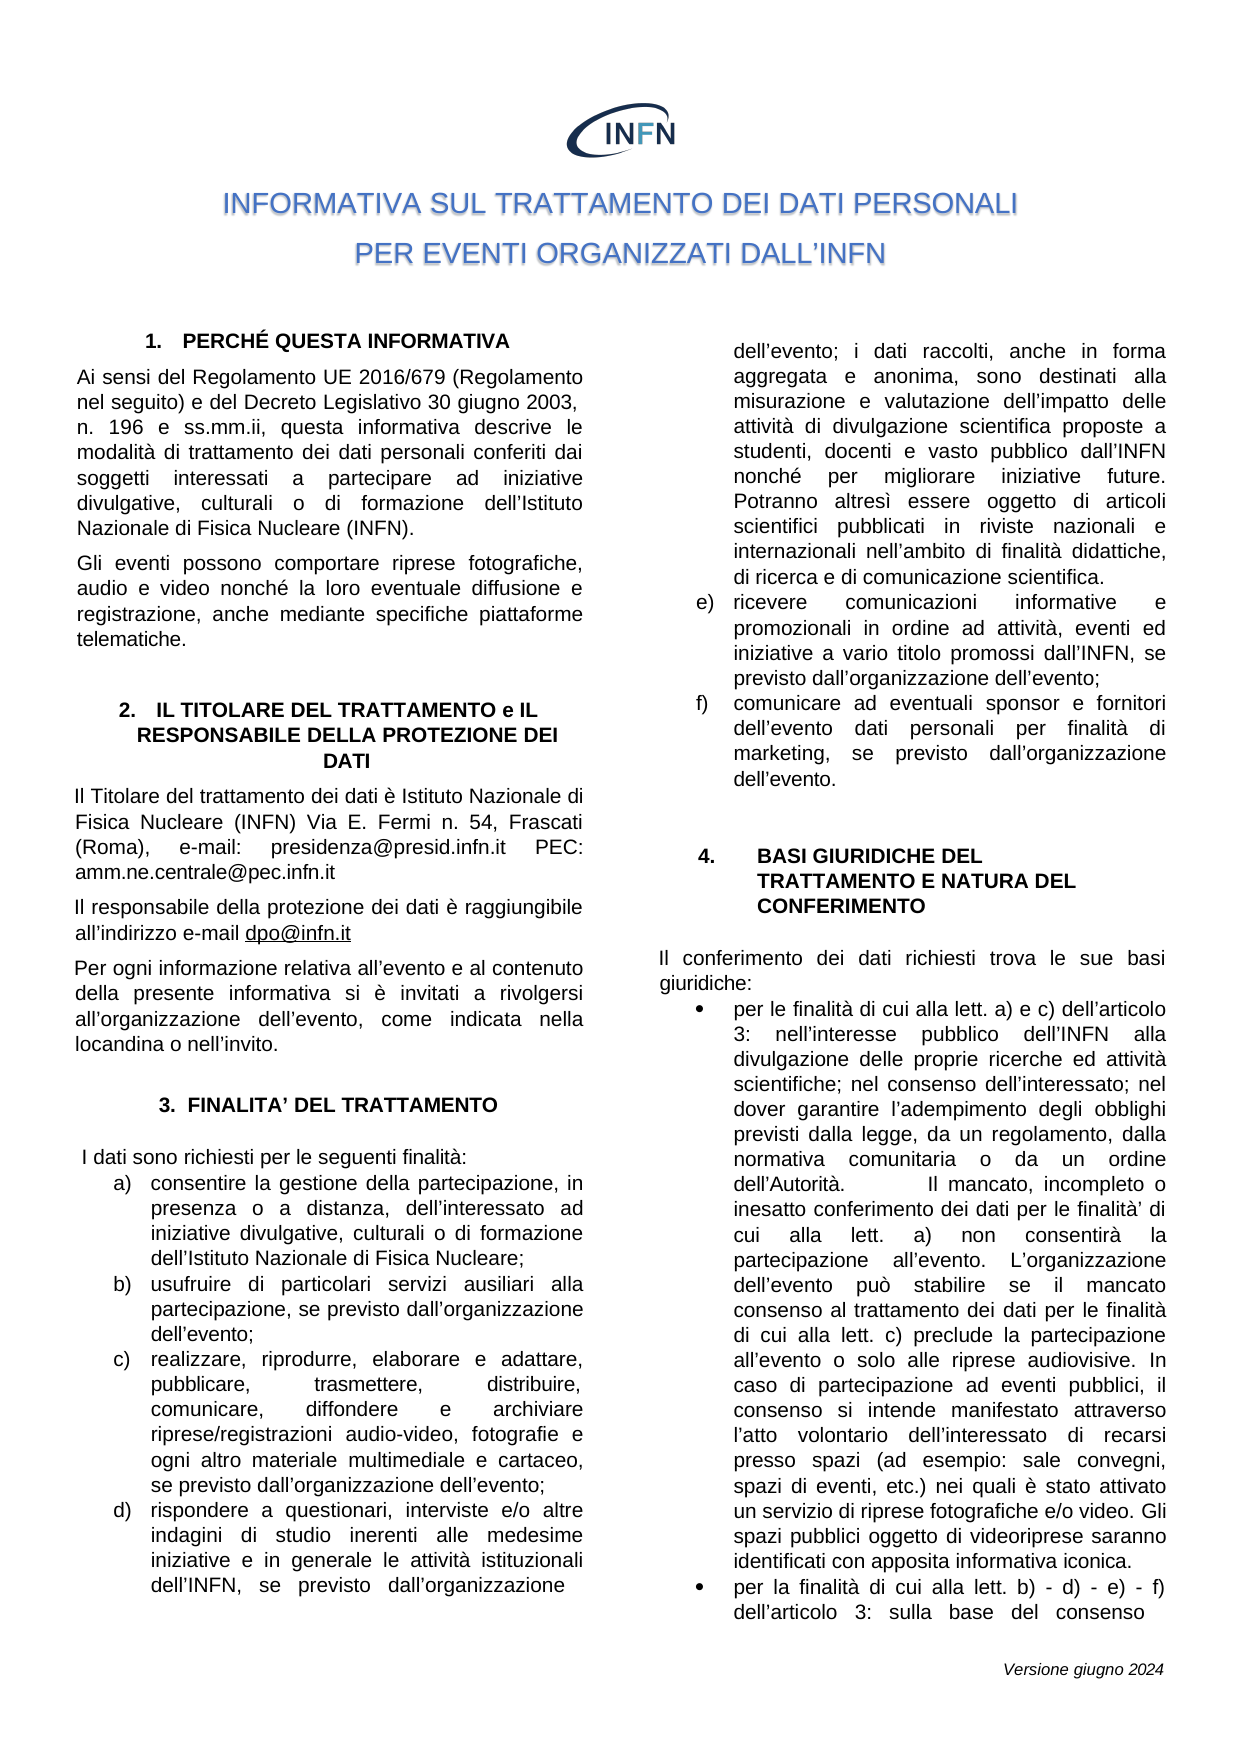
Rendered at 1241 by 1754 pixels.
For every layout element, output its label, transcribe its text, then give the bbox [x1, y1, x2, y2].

list comunicare ad eventuali sponsor e fornitori dell’evento dati personali per finalità di marketing, se previsto dall’organizzazione dell’evento. [696, 691, 1166, 790]
list per la finalità di cui alla lett. b) - d) - e) - f) dell’articolo 3: sulla base del consenso [696, 1575, 1166, 1624]
text Gli eventi possono comportare riprese fotografiche, audio e video nonché la loro eventuale diffusione e registrazione, anche mediante specifiche piattaforme telematiche. [77, 551, 583, 650]
text I dati sono richiesti per le seguenti finalità: [81, 1145, 588, 1169]
text Per ogni informazione relativa all’evento e al contenuto della presente informativa si è invitati a rivolgersi all’organizzazione dell’evento, come indicata nella locandina o nell’invito. [74, 956, 584, 1055]
picture [199, 86, 1057, 294]
text Il responsabile della protezione dei dati è raggiungibile all’indirizzo e-mail dpo@infn.it [74, 895, 583, 944]
text Il conferimento dei dati richiesti trova le sue basi giuridiche: [658, 945, 1166, 994]
list consentire la gestione della partecipazione, in presenza o a distanza, dell’interessato ad iniziative divulgative, culturali o di formazione dell’Istituto Nazionale di Fisica Nucleare; [113, 1171, 584, 1270]
list realizzare, riprodurre, elaborare e adattare, pubblicare, trasmettere, distribuire, comunicare, diffondere e archiviare riprese/registrazioni audio-video, fotografie e ogni altro materiale multimediale e cartaceo, se previsto dall’organizzazione dell’evento; [113, 1347, 584, 1496]
list rispondere a questionari, interviste e/o altre indagini di studio inerenti alle medesime iniziative e in generale le attività istituzionali dell’INFN, se previsto dall’organizzazione [113, 1498, 583, 1597]
list ricevere comunicazioni informative e promozionali in ordine ad attività, eventi ed iniziative a vario titolo promossi dall’INFN, se previsto dall’organizzazione dell’evento; [696, 590, 1166, 689]
subtitle IL TITOLARE DEL TRATTAMENTO e IL RESPONSABILE DELLA PROTEZIONE DEI [119, 698, 558, 747]
text Il Titolare del trattamento dei dati è Istituto Nazionale di Fisica Nucleare (INFN) Via E. Fermi n. 54, Frascati (Roma), e-mail: presidenza@presid.infn.it PEC: amm.ne.centrale@pec.infn.it [74, 784, 583, 884]
list usufruire di particolari servizi ausiliari alla partecipazione, se previsto dall’organizzazione dell’evento; [113, 1271, 583, 1346]
text n. 196 e ss.mm.ii, questa informativa descrive le modalità di trattamento dei dati personali conferiti dai soggetti interessati a partecipare ad iniziative divulgative, culturali o di formazione dell’Istituto Nazionale di Fisica Nucleare (INFN). [77, 415, 583, 539]
text Ai sensi del Regolamento UE 2016/679 (Regolamento nel seguito) e del Decreto Legislativo 30 giugno 2003, [77, 365, 583, 414]
subtitle FINALITA’ DEL TRATTAMENTO [158, 1093, 588, 1117]
text DATI [323, 748, 588, 772]
text dell’evento; i dati raccolti, anche in forma aggregata e anonima, sono destinati alla misurazione e valutazione dell’impatto delle attività di divulgazione scientifica proposte a studenti, docenti e vasto pubblico dall’INFN nonché per migliorare iniziative future. Potranno altresì essere oggetto di articoli scientifici pubblicati in riviste nazionali e internazionali nell’ambito di finalità didattiche, di ricerca e di comunicazione scientifica. [733, 338, 1167, 588]
list per le finalità di cui alla lett. a) e c) dell’articolo 3: nell’interesse pubblico dell’INFN alla divulgazione delle proprie ricerche ed attività scientifiche; nel consenso dell’interessato; nel dover garantire l’adempimento degli obblighi previsti dalla legge, da un regolamento, dalla normativa comunitaria o da un ordine dell’Autorità. Il mancato, incompleto o inesatto conferimento dei dati per le finalità’ di cui alla lett. a) non consentirà la partecipazione all’evento. L’organizzazione dell’evento può stabilire se il mancato consenso al trattamento dei dati per le finalità di cui alla lett. c) preclude la partecipazione all’evento o solo alle riprese audiovisive. In caso di partecipazione ad eventi pubblici, il consenso si intende manifestato attraverso l’atto volontario dell’interessato di recarsi presso spazi (ad esempio: sale convegni, spazi di eventi, etc.) nei quali è stato attivato un servizio di riprese fotografiche e/o video. Gli spazi pubblici oggetto di videoriprese saranno identificati con apposita informativa iconica. [696, 996, 1167, 1573]
subtitle BASI GIURIDICHE DEL TRATTAMENTO E NATURA DEL CONFERIMENTO [698, 844, 1126, 918]
subtitle PERCHÉ QUESTA INFORMATIVA [145, 329, 588, 353]
